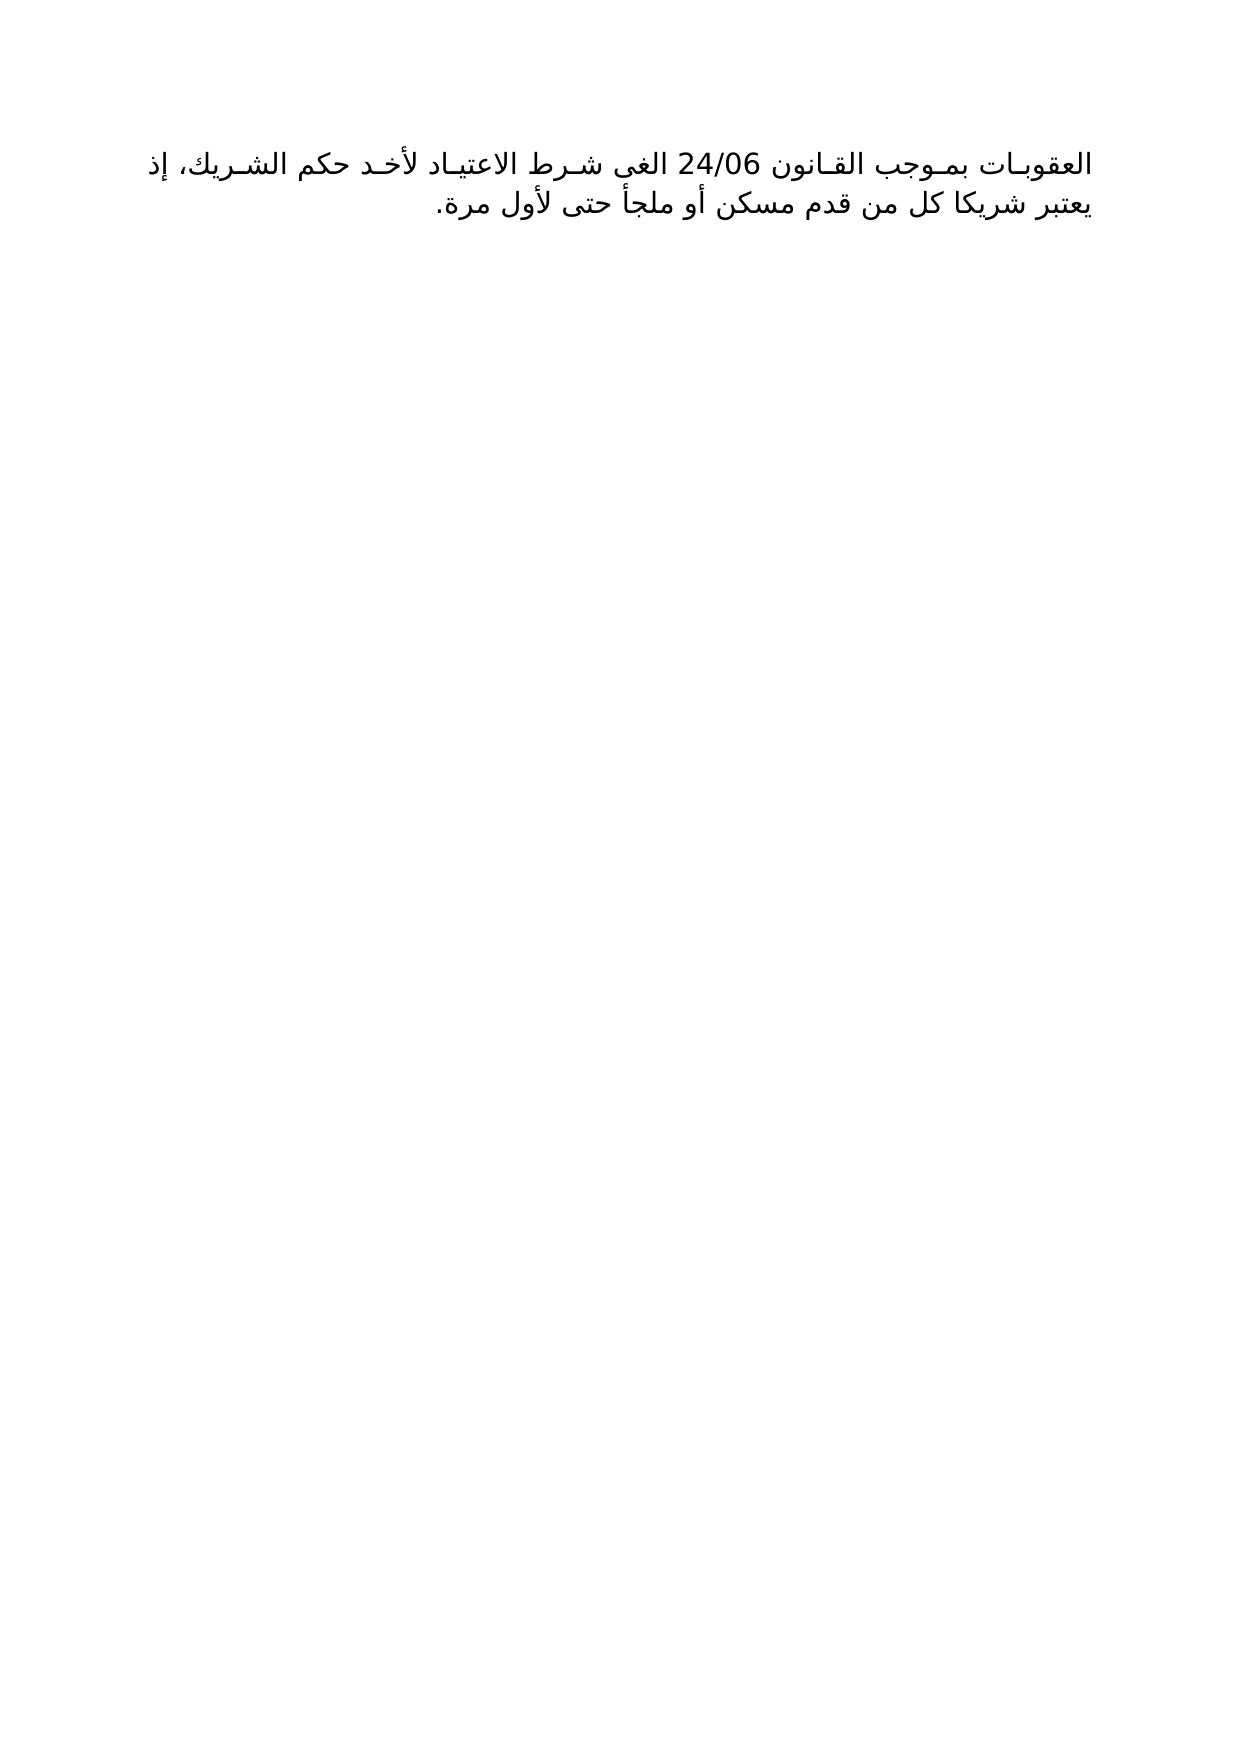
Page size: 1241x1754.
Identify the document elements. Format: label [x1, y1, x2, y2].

text [148, 148, 1093, 221]
